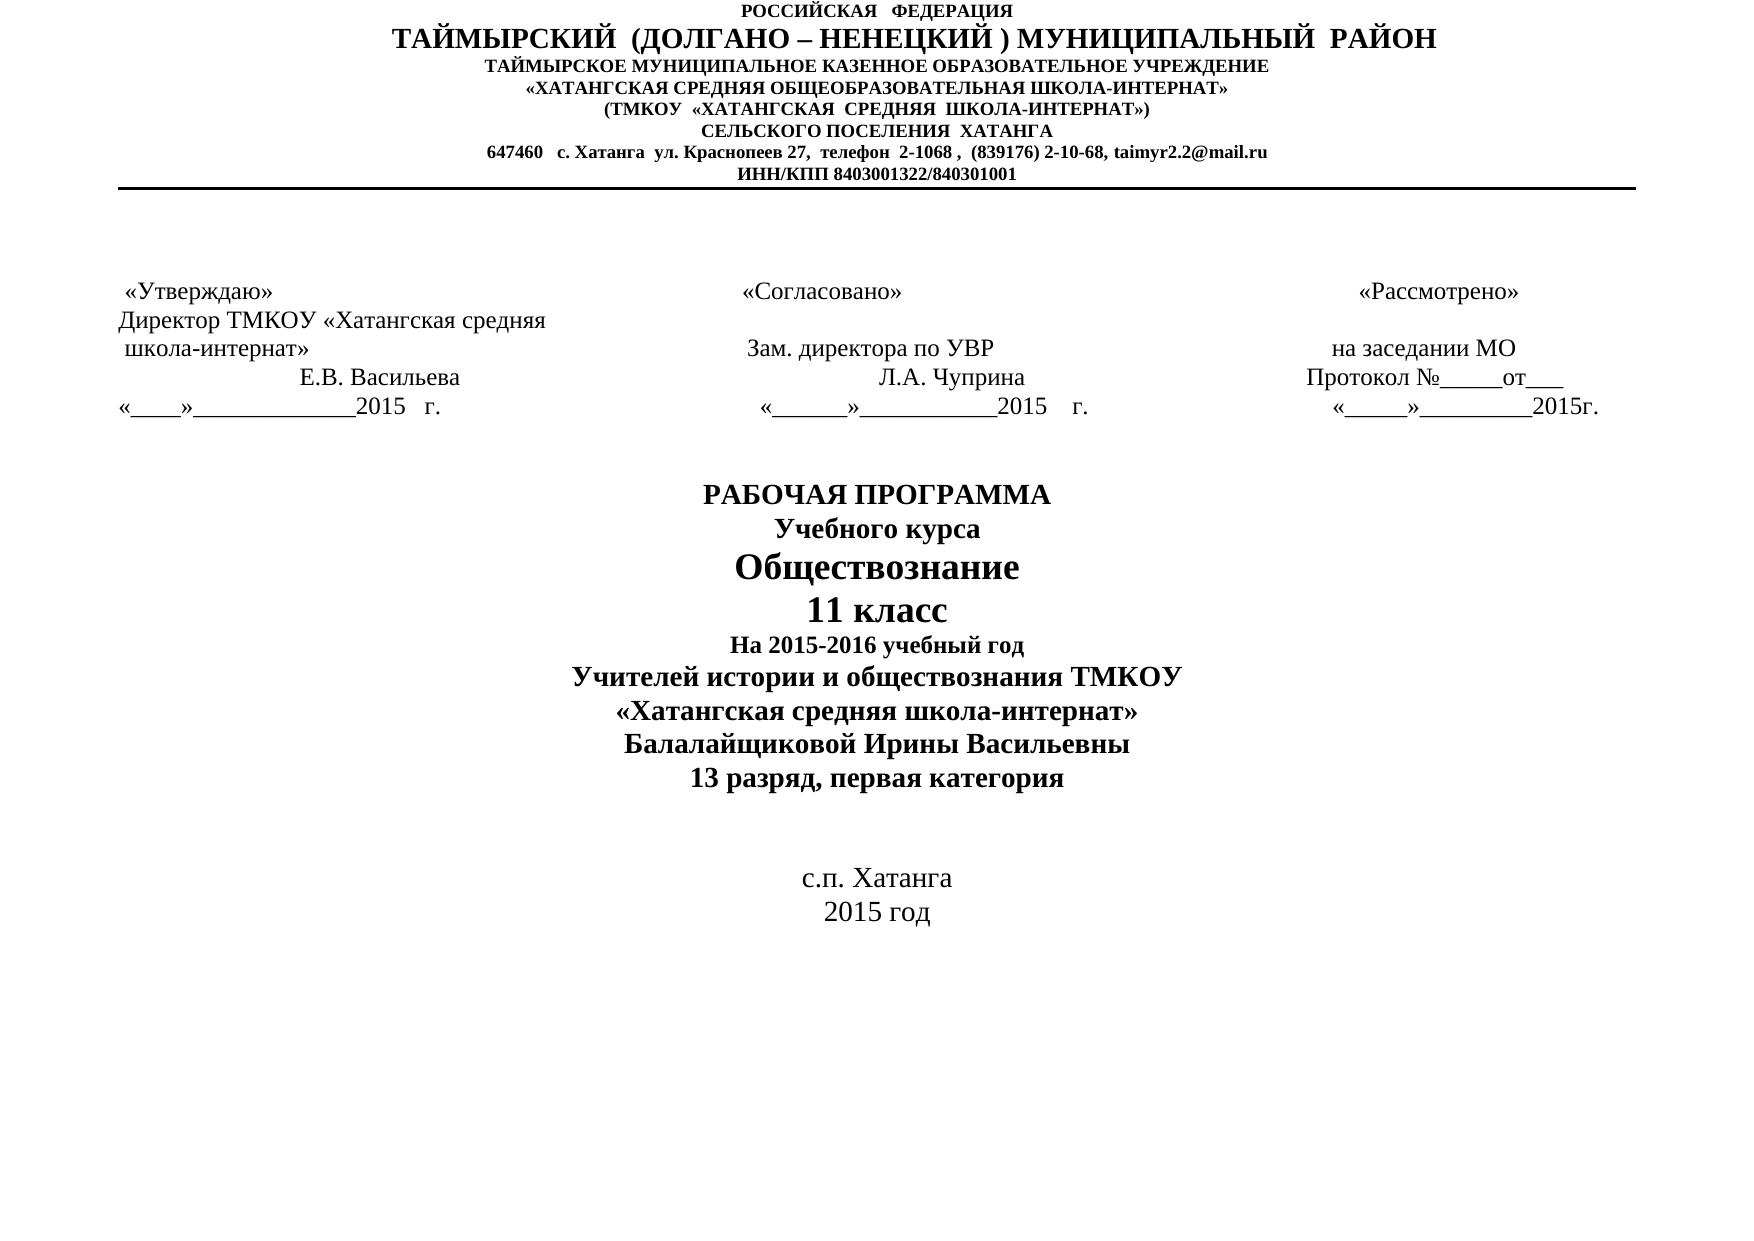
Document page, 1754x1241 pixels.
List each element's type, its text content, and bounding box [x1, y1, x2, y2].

text ТАЙМЫРСКИЙ (ДОЛГАНО – НЕНЕЦКИЙ ) МУНИЦИПАЛЬНЫЙ РАЙОН [118, 22, 1636, 55]
text РОССИЙСКАЯ ФЕДЕРАЦИЯ [118, 0, 1636, 22]
text «____»_____________2015 г. «______»___________2015 г. «_____»_________2015г. [118, 391, 1636, 420]
text (ТМКОУ «ХАТАНГСКАЯ СРЕДНЯЯ ШКОЛА-ИНТЕРНАТ») [118, 98, 1636, 120]
text «ХАТАНГСКАЯ СРЕДНЯЯ ОБЩЕОБРАЗОВАТЕЛЬНАЯ ШКОЛА-ИНТЕРНАТ» [118, 77, 1636, 98]
text Директор ТМКОУ «Хатангская средняя [118, 305, 1636, 333]
text РАБОЧАЯ ПРОГРАММА [118, 477, 1636, 511]
text 647460 с. Хатанга ул. Краснопеев 27, телефон 2-1068 , (839176) 2-10-68, taimyr2.2@mail.ru [118, 141, 1636, 163]
text Учебного курса [118, 511, 1636, 544]
text 2015 год [118, 894, 1636, 928]
text ИНН/КПП 8403001322/840301001 [118, 163, 1636, 187]
text 11 класс [118, 587, 1636, 631]
text Учителей истории и обществознания ТМКОУ [118, 659, 1636, 693]
text с.п. Хатанга [118, 861, 1636, 894]
text 13 разряд, первая категория [118, 760, 1636, 793]
text «Утверждаю» «Согласовано» «Рассмотрено» [118, 276, 1636, 305]
text Обществознание [118, 544, 1636, 587]
text СЕЛЬСКОГО ПОСЕЛЕНИЯ ХАТАНГА [118, 120, 1636, 141]
text школа-интернат» Зам. директора по УВР на заседании МО [118, 333, 1636, 362]
text На 2015-2016 учебный год [118, 631, 1636, 659]
text Е.В. Васильева Л.А. Чуприна Протокол №_____от___ [118, 362, 1636, 391]
text Балалайщиковой Ирины Васильевны [118, 726, 1636, 760]
text «Хатангская средняя школа-интернат» [118, 693, 1636, 726]
text ТАЙМЫРСКОЕ МУНИЦИПАЛЬНОЕ КАЗЕННОЕ ОБРАЗОВАТЕЛЬНОЕ УЧРЕЖДЕНИЕ [118, 55, 1636, 77]
